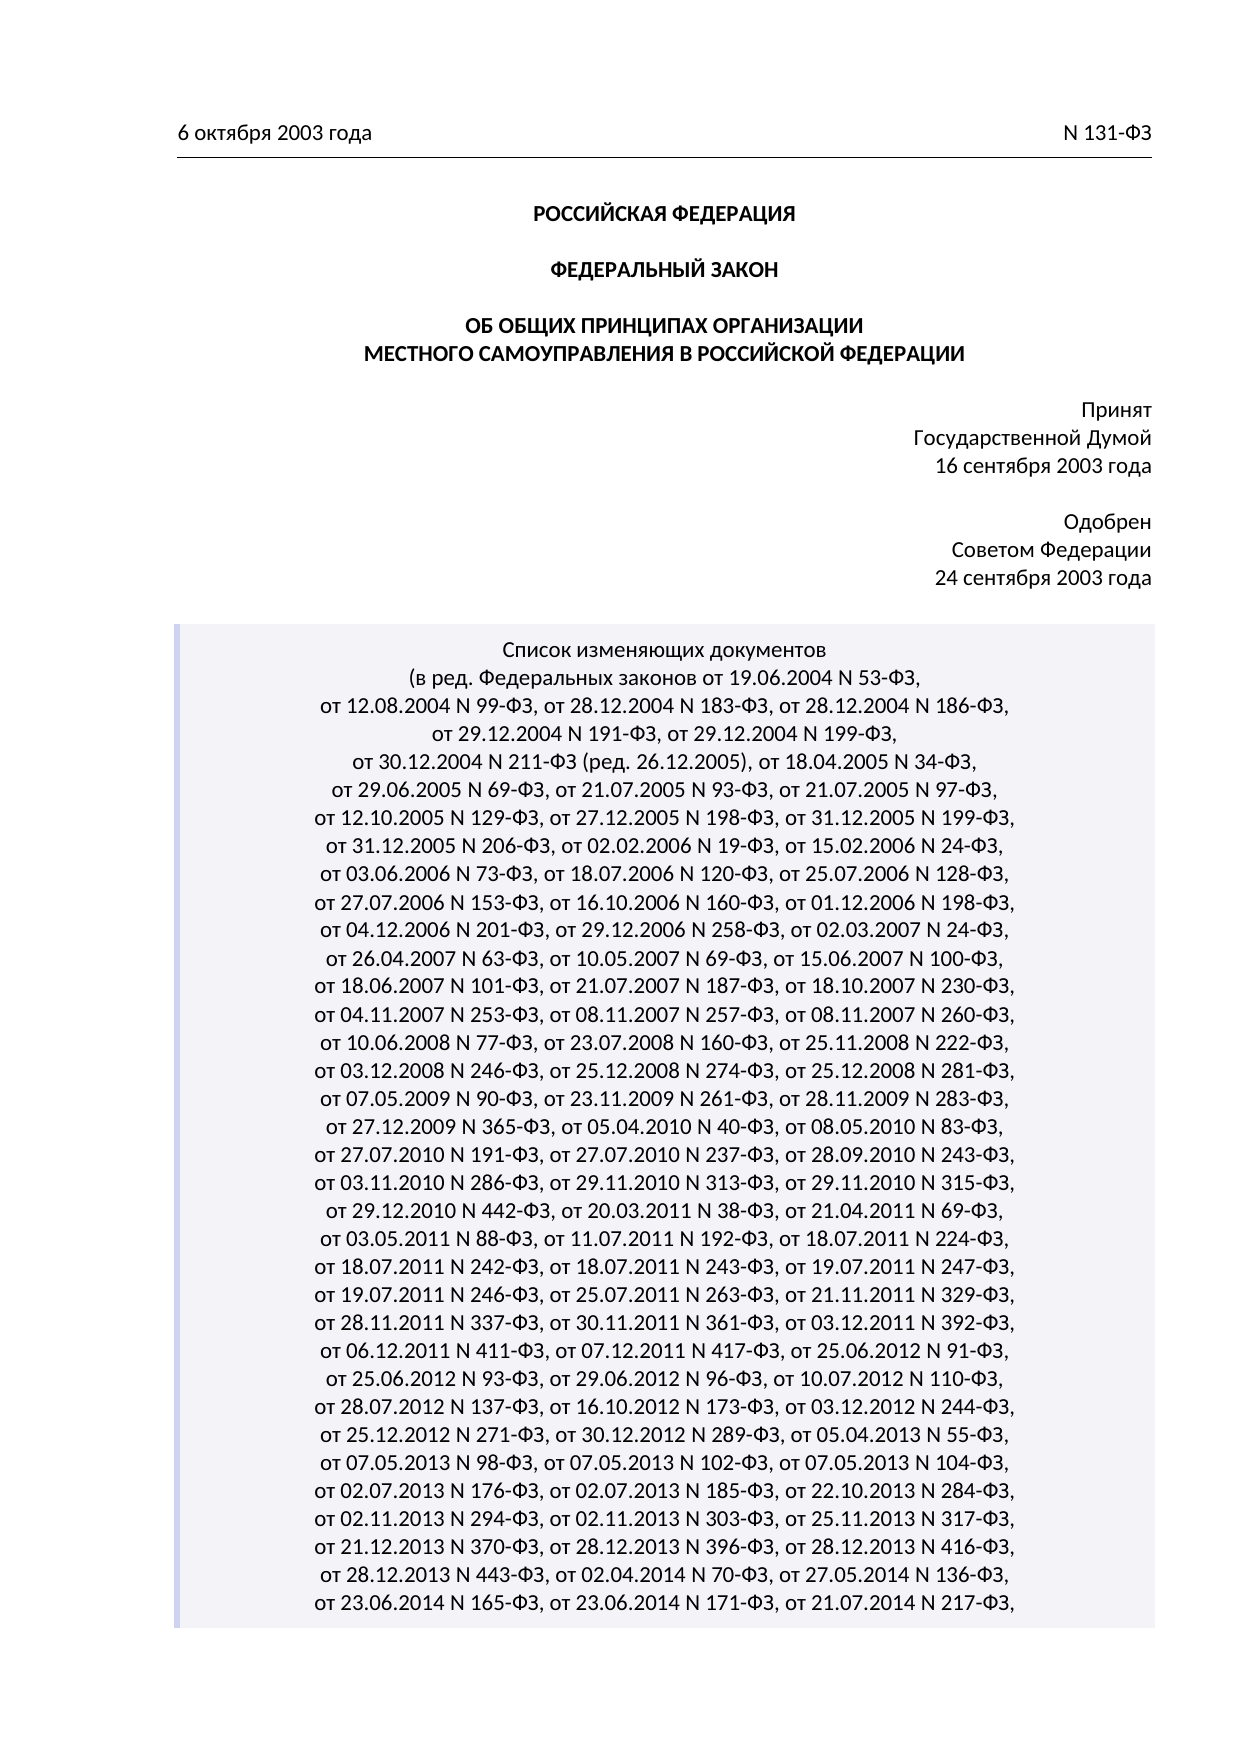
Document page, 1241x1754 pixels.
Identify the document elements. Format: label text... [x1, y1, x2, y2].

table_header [180, 624, 1149, 1628]
text Государственной Думой [177, 423, 1152, 451]
table_header N 131-ФЗ [664, 118, 1152, 146]
title ОБ ОБЩИХ ПРИНЦИПАХ ОРГАНИЗАЦИИ [177, 311, 1152, 339]
title РОССИЙСКАЯ ФЕДЕРАЦИЯ [177, 199, 1152, 227]
table_header 6 октября 2003 года [177, 118, 664, 146]
text Одобрен [177, 507, 1152, 535]
text 16 сентября 2003 года [177, 451, 1152, 479]
title ФЕДЕРАЛЬНЫЙ ЗАКОН [177, 255, 1152, 283]
text Советом Федерации [177, 535, 1152, 563]
text 24 сентября 2003 года [177, 563, 1152, 591]
text Принят [177, 395, 1152, 423]
title МЕСТНОГО САМОУПРАВЛЕНИЯ В РОССИЙСКОЙ ФЕДЕРАЦИИ [177, 339, 1152, 367]
